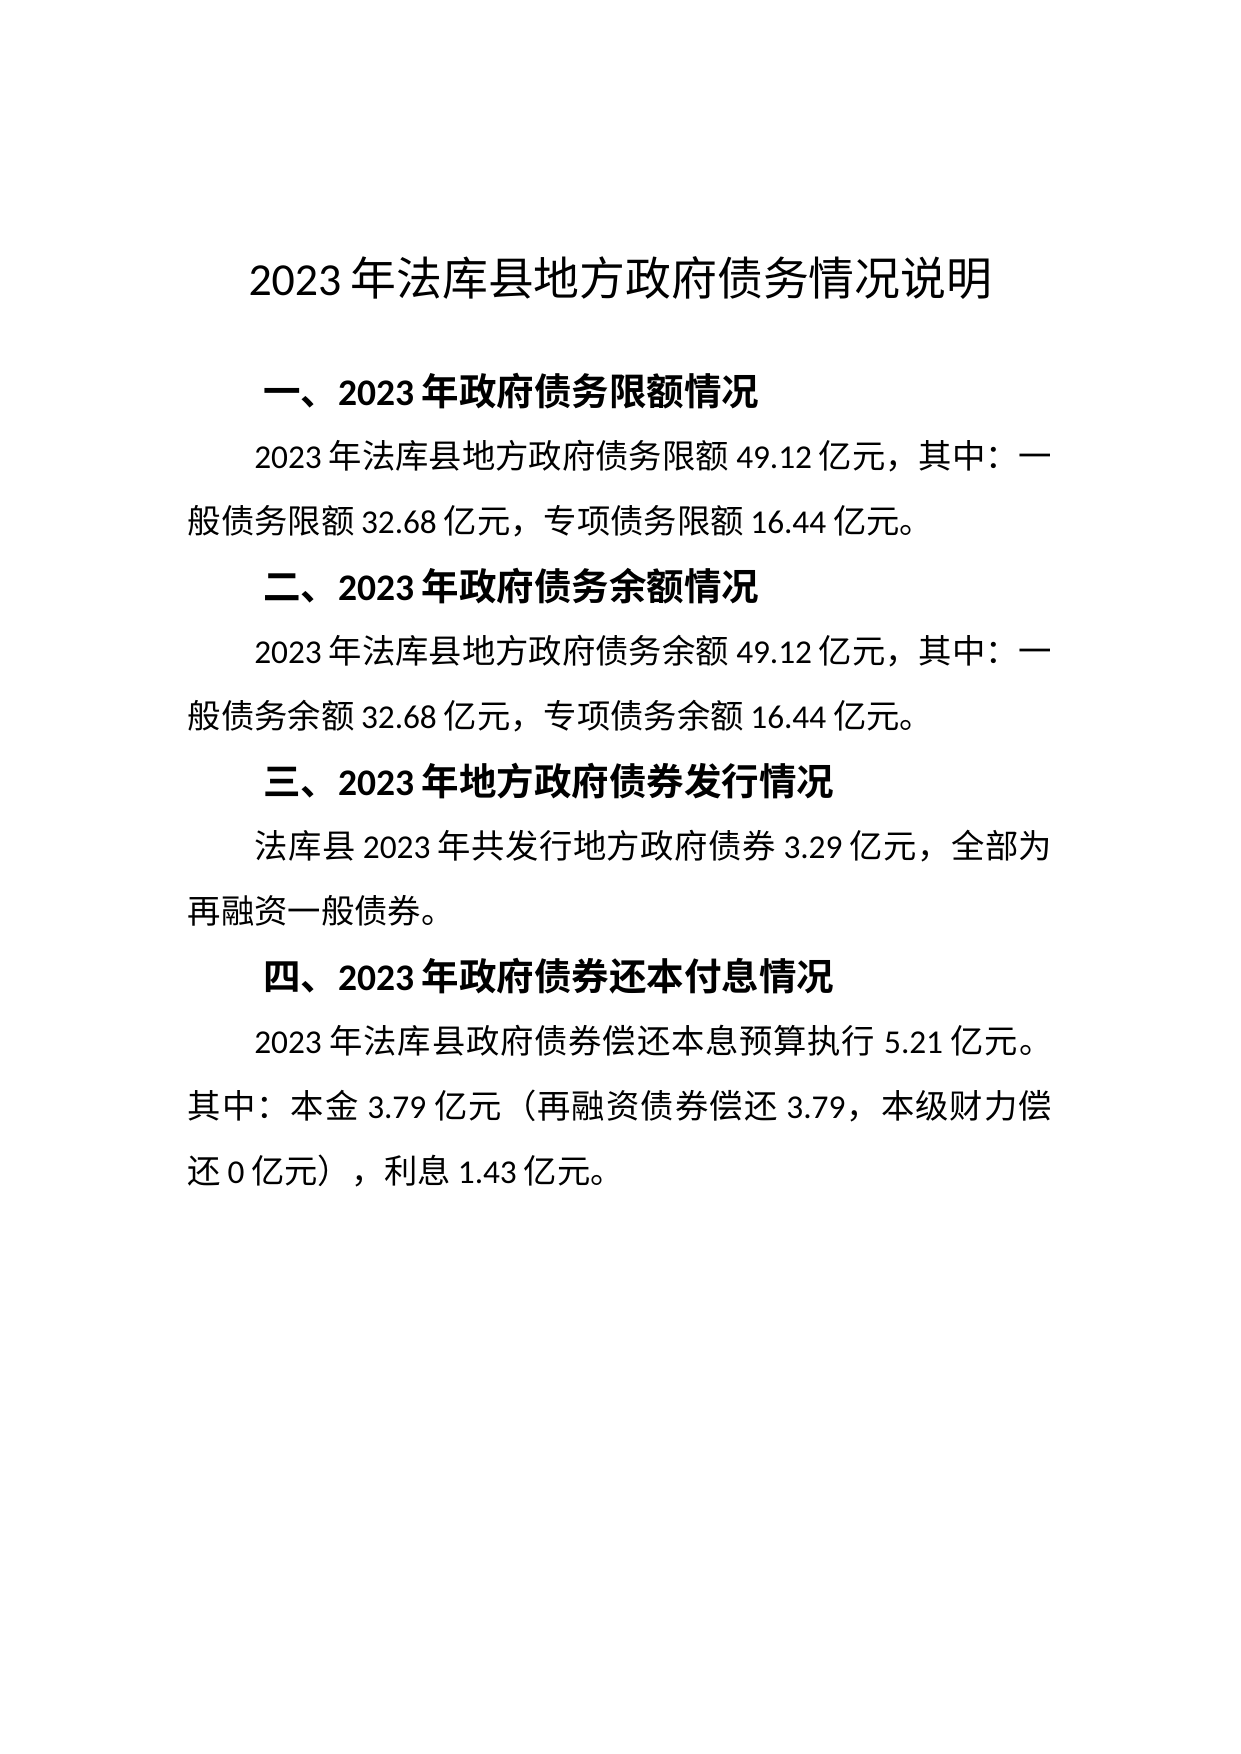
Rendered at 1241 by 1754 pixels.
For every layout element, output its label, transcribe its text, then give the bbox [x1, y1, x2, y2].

text 2023年法库县地方政府债务余额49.12亿元，其中：一般债务余额32.68亿元，专项债务余额16.44亿元。 [187, 617, 1053, 747]
text 法库县2023年共发行地方政府债券3.29亿元，全部为再融资一般债券。 [187, 812, 1053, 942]
text 四、2023年政府债券还本付息情况 [187, 942, 1053, 1007]
text 2023年法库县地方政府债务情况说明 [187, 227, 1053, 324]
text 2023年法库县政府债券偿还本息预算执行5.21亿元。其中：本金3.79亿元（再融资债券偿还3.79，本级财力偿还0亿元），利息1.43亿元。 [187, 1007, 1053, 1202]
text 2023年法库县地方政府债务限额49.12亿元，其中：一般债务限额32.68亿元，专项债务限额16.44亿元。 [187, 422, 1053, 552]
text 二、2023年政府债务余额情况 [187, 552, 1053, 617]
text 三、2023年地方政府债券发行情况 [187, 747, 1053, 812]
text 一、2023年政府债务限额情况 [187, 357, 1053, 422]
